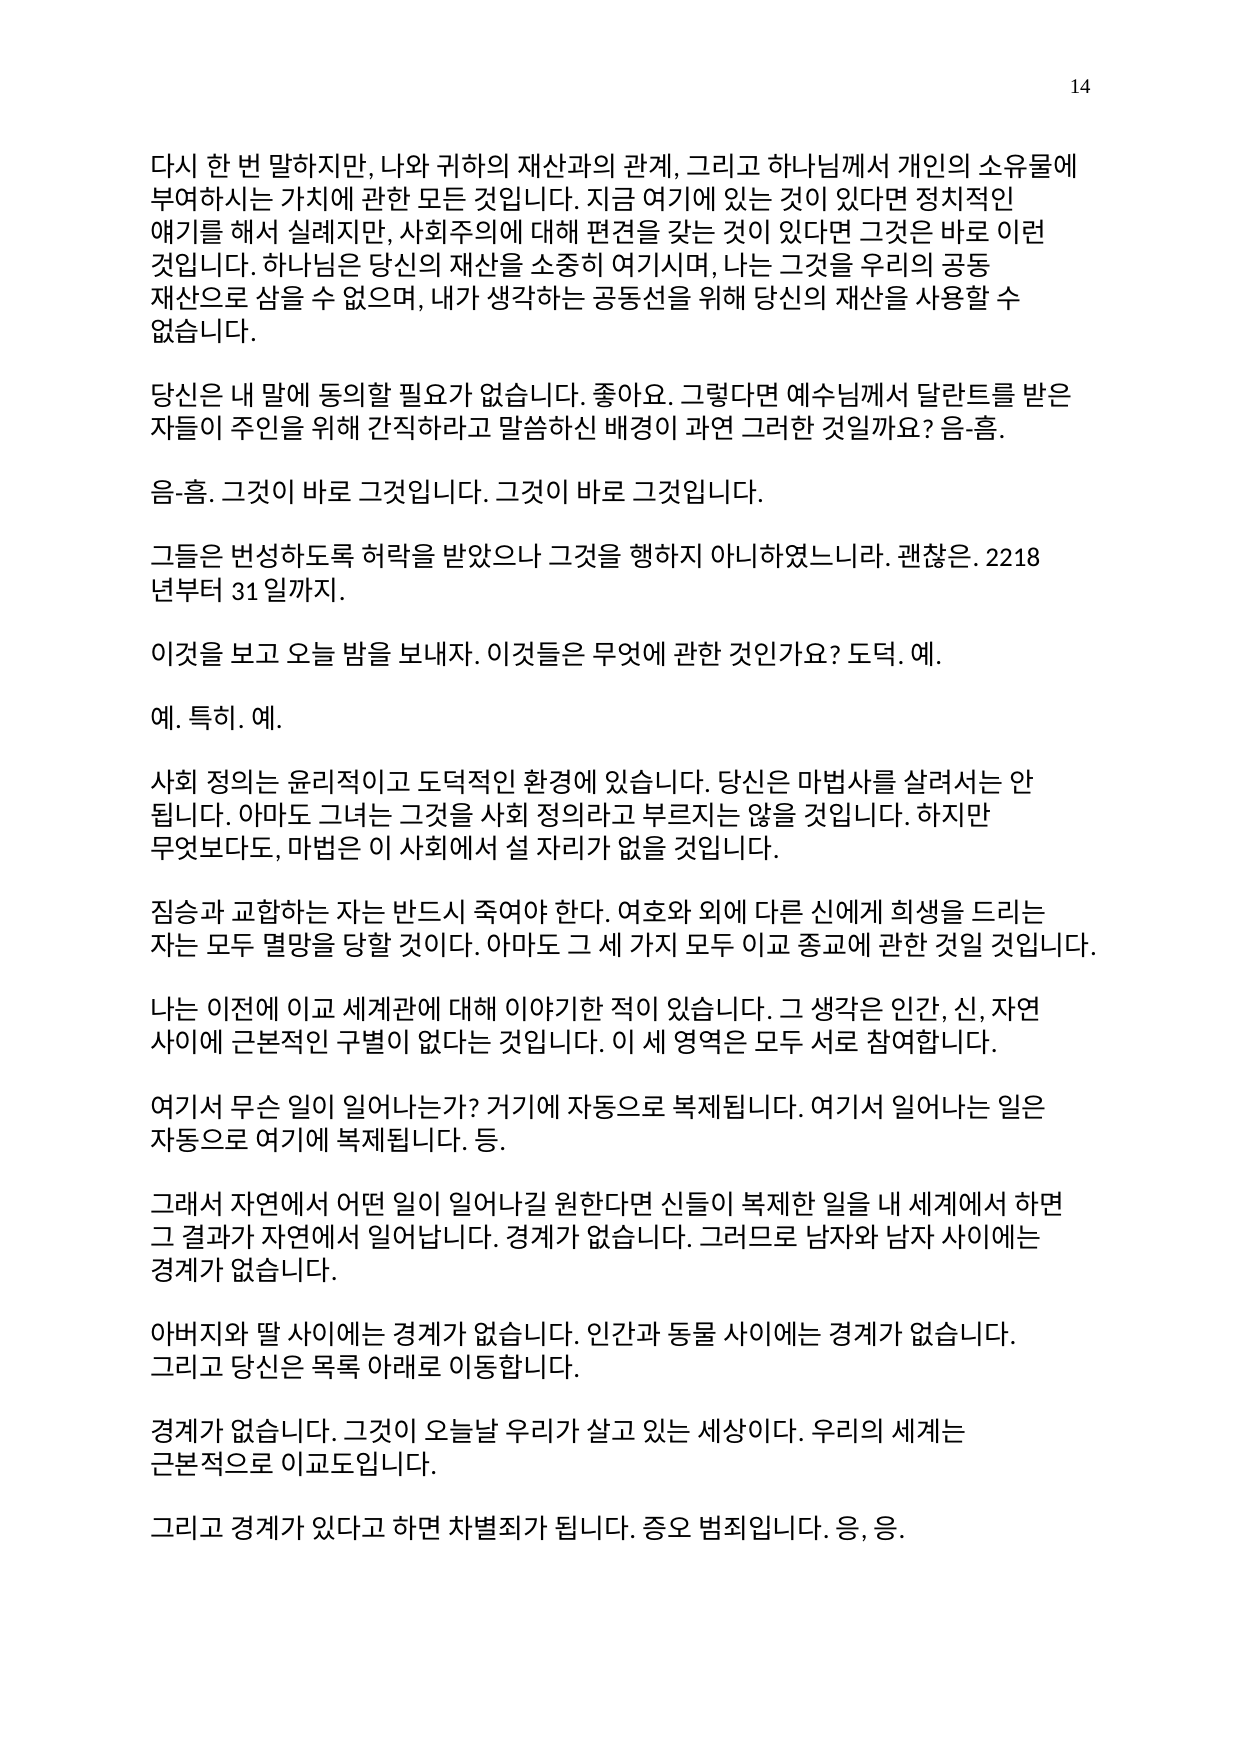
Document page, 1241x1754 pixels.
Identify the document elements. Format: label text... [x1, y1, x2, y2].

text 그래서 자연에서 어떤 일이 일어나길 원한다면 신들이 복제한 일을 내 세계에서 하면 그 결과가 자연에서 일어납니다. 경계가 없습니다. 그러므로 남자와 남자 사이에는 경계가 없습니다. [150, 1188, 1090, 1287]
text 그들은 번성하도록 허락을 받았으나 그것을 행하지 아니하였느니라. 괜찮은. 2218년부터 31일까지. [150, 541, 1090, 607]
text 여기서 무슨 일이 일어나는가? 거기에 자동으로 복제됩니다. 여기서 일어나는 일은 자동으로 여기에 복제됩니다. 등. [150, 1091, 1090, 1157]
text 사회 정의는 윤리적이고 도덕적인 환경에 있습니다. 당신은 마법사를 살려서는 안 됩니다. 아마도 그녀는 그것을 사회 정의라고 부르지는 않을 것입니다. 하지만 무엇보다도, 마법은 이 사회에서 설 자리가 없을 것입니다. [150, 766, 1090, 865]
text 짐승과 교합하는 자는 반드시 죽여야 한다. 여호와 외에 다른 신에게 희생을 드리는 자는 모두 멸망을 당할 것이다. 아마도 그 세 가지 모두 이교 종교에 관한 것일 것입니다. [150, 896, 1090, 962]
text 다시 한 번 말하지만, 나와 귀하의 재산과의 관계, 그리고 하나님께서 개인의 소유물에 부여하시는 가치에 관한 모든 것입니다. 지금 여기에 있는 것이 있다면 정치적인 얘기를 해서 실례지만, 사회주의에 대해 편견을 갖는 것이 있다면 그것은 바로 이런 것입니다. 하나님은 당신의 재산을 소중히 여기시며, 나는 그것을 우리의 공동 재산으로 삼을 수 없으며, 내가 생각하는 공동선을 위해 당신의 재산을 사용할 수 없습니다. [150, 150, 1090, 348]
text 당신은 내 말에 동의할 필요가 없습니다. 좋아요. 그렇다면 예수님께서 달란트를 받은 자들이 주인을 위해 간직하라고 말씀하신 배경이 과연 그러한 것일까요? 음-흠. [150, 379, 1090, 445]
text 나는 이전에 이교 세계관에 대해 이야기한 적이 있습니다. 그 생각은 인간, 신, 자연 사이에 근본적인 구별이 없다는 것입니다. 이 세 영역은 모두 서로 참여합니다. [150, 993, 1090, 1059]
text 아버지와 딸 사이에는 경계가 없습니다. 인간과 동물 사이에는 경계가 없습니다. 그리고 당신은 목록 아래로 이동합니다. [150, 1318, 1090, 1384]
text 이것을 보고 오늘 밤을 보내자. 이것들은 무엇에 관한 것인가요? 도덕. 예. [150, 638, 1090, 671]
text 그리고 경계가 있다고 하면 차별죄가 됩니다. 증오 범죄입니다. 응, 응. [150, 1512, 1090, 1546]
text 음-흠. 그것이 바로 그것입니다. 그것이 바로 그것입니다. [150, 476, 1090, 509]
text 예. 특히. 예. [150, 702, 1090, 735]
text 경계가 없습니다. 그것이 오늘날 우리가 살고 있는 세상이다. 우리의 세계는 근본적으로 이교도입니다. [150, 1415, 1090, 1481]
